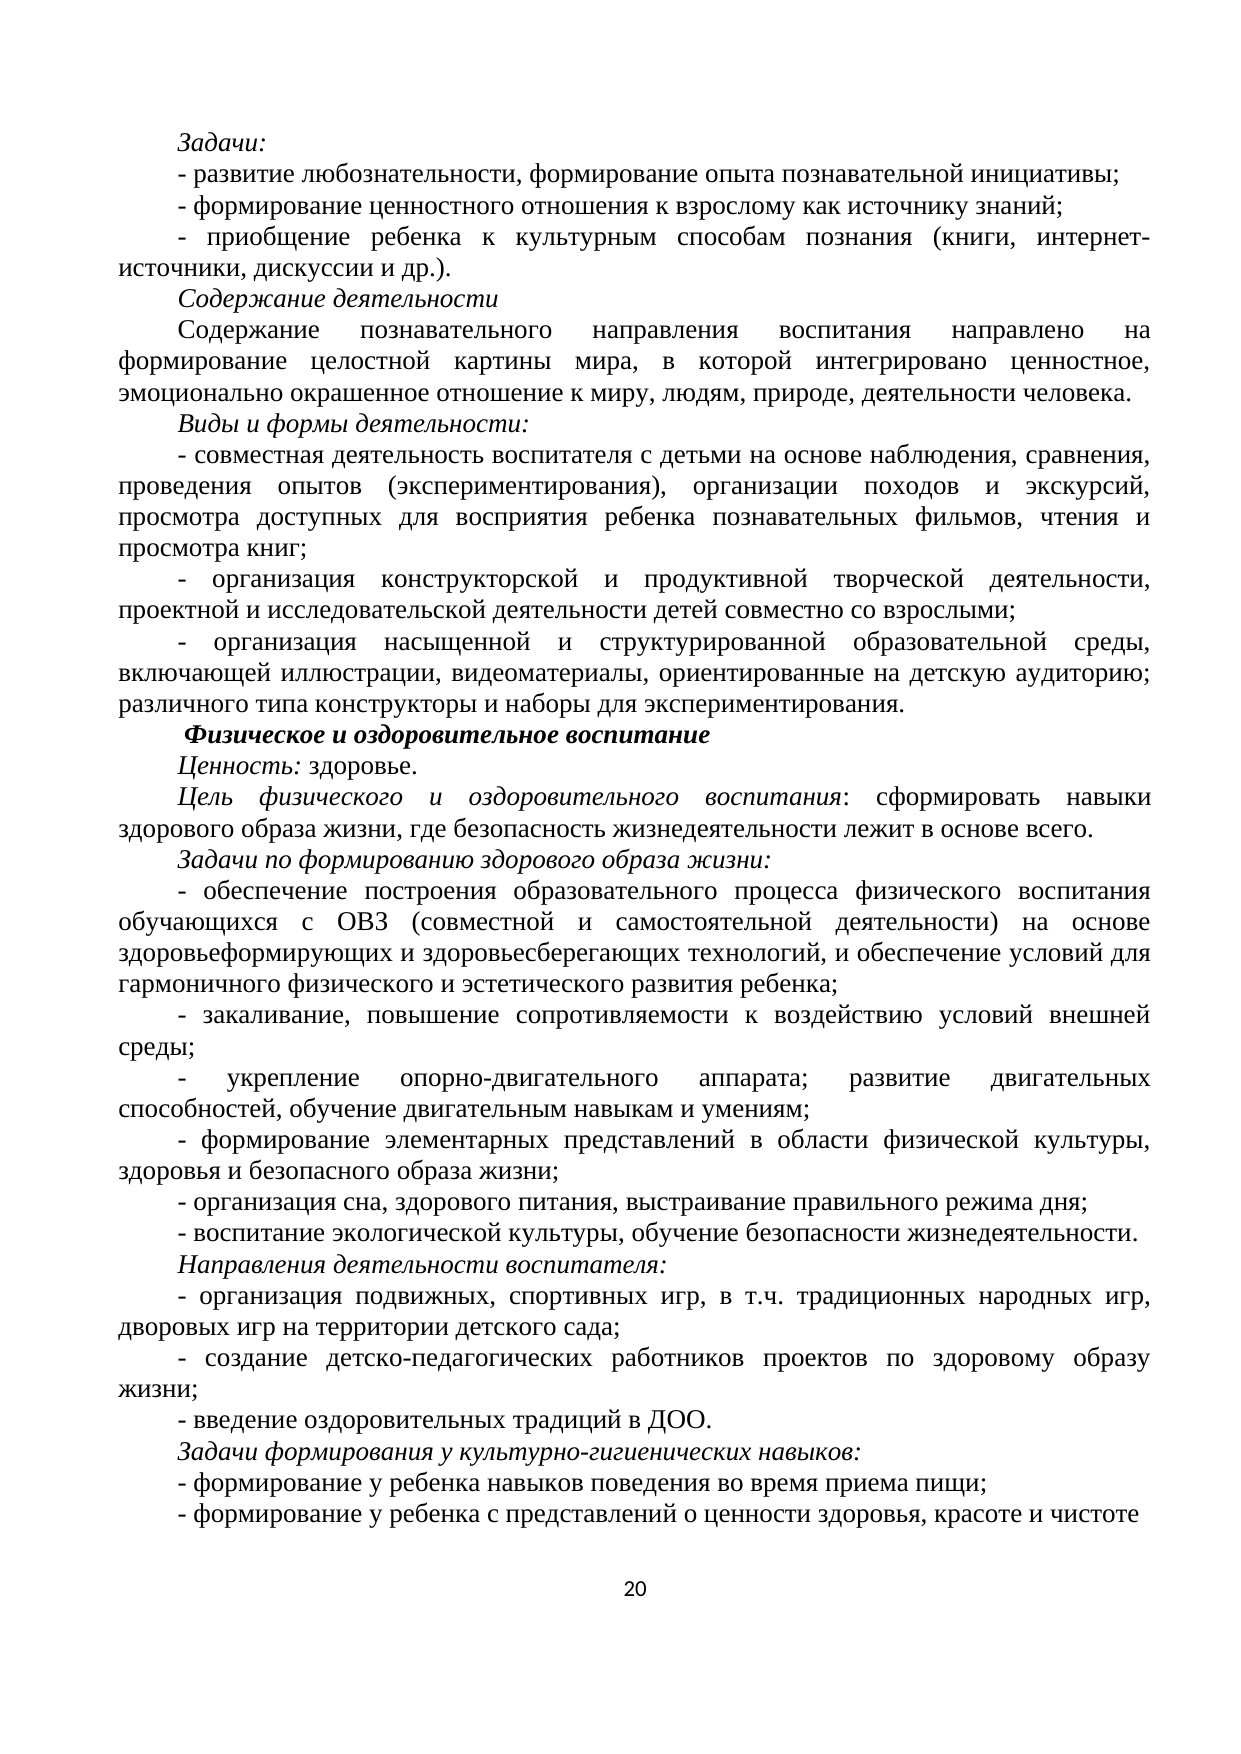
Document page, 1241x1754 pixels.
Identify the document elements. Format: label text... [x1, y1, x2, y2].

text Направления деятельности воспитателя: [118, 1248, 1152, 1279]
text - укрепление опорно-двигательного аппарата; развитие двигательных способностей, обучение двигательным навыкам и умениям; [118, 1061, 1152, 1123]
text Задачи: [118, 126, 1152, 158]
text - формирование у ребенка с представлений о ценности здоровья, красоте и чистоте [118, 1497, 1152, 1528]
text - обеспечение построения образовательного процесса физического воспитания обучающихся с ОВЗ (совместной и самостоятельной деятельности) на основе здоровьеформирующих и здоровьесберегающих технологий, и обеспечение условий для гармоничного физического и эстетического развития ребенка; [118, 874, 1152, 998]
text - организация насыщенной и структурированной образовательной среды, включающей иллюстрации, видеоматериалы, ориентированные на детскую аудиторию; различного типа конструкторы и наборы для экспериментирования. [118, 625, 1152, 718]
text Содержание деятельности [118, 282, 1152, 313]
text - формирование ценностного отношения к взрослому как источнику знаний; [118, 189, 1152, 220]
text Физическое и оздоровительное воспитание [118, 718, 1152, 749]
text - совместная деятельность воспитателя с детьми на основе наблюдения, сравнения, проведения опытов (экспериментирования), организации походов и экскурсий, просмотра доступных для восприятия ребенка познавательных фильмов, чтения и просмотра книг; [118, 438, 1152, 562]
text - организация сна, здорового питания, выстраивание правильного режима дня; [118, 1185, 1152, 1217]
text - формирование у ребенка навыков поведения во время приема пищи; [118, 1466, 1152, 1497]
text Содержание познавательного направления воспитания направлено на формирование целостной картины мира, в которой интегрировано ценностное, эмоционально окрашенное отношение к миру, людям, природе, деятельности человека. [118, 313, 1152, 407]
text Задачи по формированию здорового образа жизни: [118, 843, 1152, 874]
text Цель физического и оздоровительного воспитания: сформировать навыки здорового образа жизни, где безопасность жизнедеятельности лежит в основе всего. [118, 781, 1152, 843]
text - формирование элементарных представлений в области физической культуры, здоровья и безопасного образа жизни; [118, 1123, 1152, 1185]
text - закаливание, повышение сопротивляемости к воздействию условий внешней среды; [118, 998, 1152, 1061]
text - создание детско-педагогических работников проектов по здоровому образу жизни; [118, 1341, 1152, 1403]
text - приобщение ребенка к культурным способам познания (книги, интернет-источники, дискуссии и др.). [118, 220, 1152, 282]
text Виды и формы деятельности: [118, 407, 1152, 438]
text - развитие любознательности, формирование опыта познавательной инициативы; [118, 158, 1152, 189]
text - организация конструкторской и продуктивной творческой деятельности, проектной и исследовательской деятельности детей совместно со взрослыми; [118, 562, 1152, 625]
text Ценность: здоровье. [118, 749, 1152, 781]
text - организация подвижных, спортивных игр, в т.ч. традиционных народных игр, дворовых игр на территории детского сада; [118, 1279, 1152, 1341]
text - воспитание экологической культуры, обучение безопасности жизнедеятельности. [118, 1217, 1152, 1248]
text Задачи формирования у культурно-гигиенических навыков: [118, 1434, 1152, 1466]
text - введение оздоровительных традиций в ДОО. [118, 1403, 1152, 1434]
